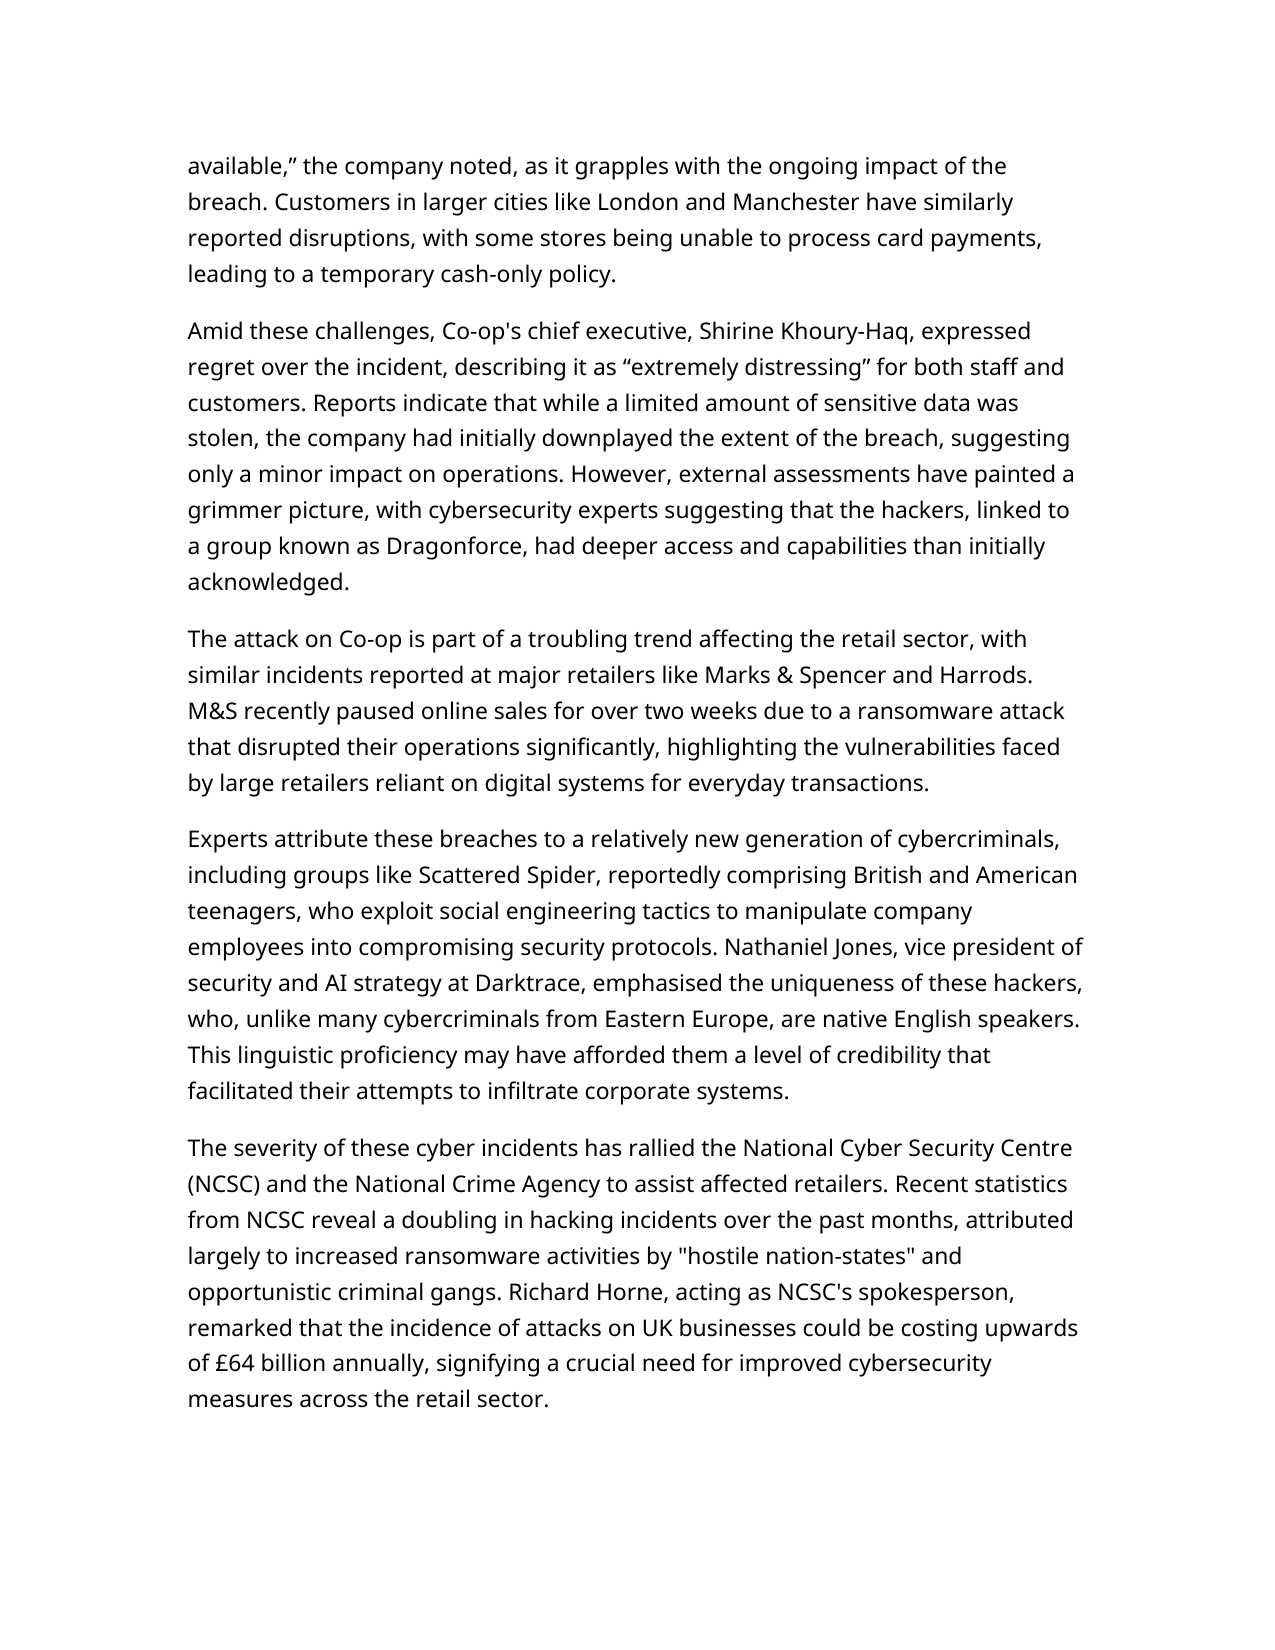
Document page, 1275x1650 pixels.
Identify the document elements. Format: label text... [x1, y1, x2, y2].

text The attack on Co-op is part of a troubling trend affecting the retail sector, with similar incidents reported at major retailers like Marks & Spencer and Harrods. M&S recently paused online sales for over two weeks due to a ransomware attack that disrupted their operations significantly, highlighting the vulnerabilities faced by large retailers reliant on digital systems for everyday transactions. [187, 623, 1087, 798]
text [187, 150, 1087, 289]
text Experts attribute these breaches to a relatively new generation of cybercriminals, including groups like Scattered Spider, reportedly comprising British and American teenagers, who exploit social engineering tactics to manipulate company employees into compromising security protocols. Nathaniel Jones, vice president of security and AI strategy at Darktrace, emphasised the uniqueness of these hackers, who, unlike many cybercriminals from Eastern Europe, are native English speakers. This linguistic proficiency may have afforded them a level of credibility that facilitated their attempts to infiltrate corporate systems. [187, 823, 1087, 1106]
text Amid these challenges, Co-op's chief executive, Shirine Khoury-Haq, expressed regret over the incident, describing it as “extremely distressing” for both staff and customers. Reports indicate that while a limited amount of sensitive data was stolen, the company had initially downplayed the extent of the breach, suggesting only a minor impact on operations. However, external assessments have painted a grimmer picture, with cybersecurity experts suggesting that the hackers, linked to a group known as Dragonforce, had deeper access and capabilities than initially acknowledged. [187, 314, 1087, 597]
text The severity of these cyber incidents has rallied the National Cyber Security Centre (NCSC) and the National Crime Agency to assist affected retailers. Recent statistics from NCSC reveal a doubling in hacking incidents over the past months, attributed largely to increased ransomware activities by "hostile nation-states" and opportunistic criminal gangs. Richard Horne, acting as NCSC's spokesperson, remarked that the incidence of attacks on UK businesses could be costing upwards of £64 billion annually, signifying a crucial need for improved cybersecurity measures across the retail sector. [187, 1132, 1087, 1414]
